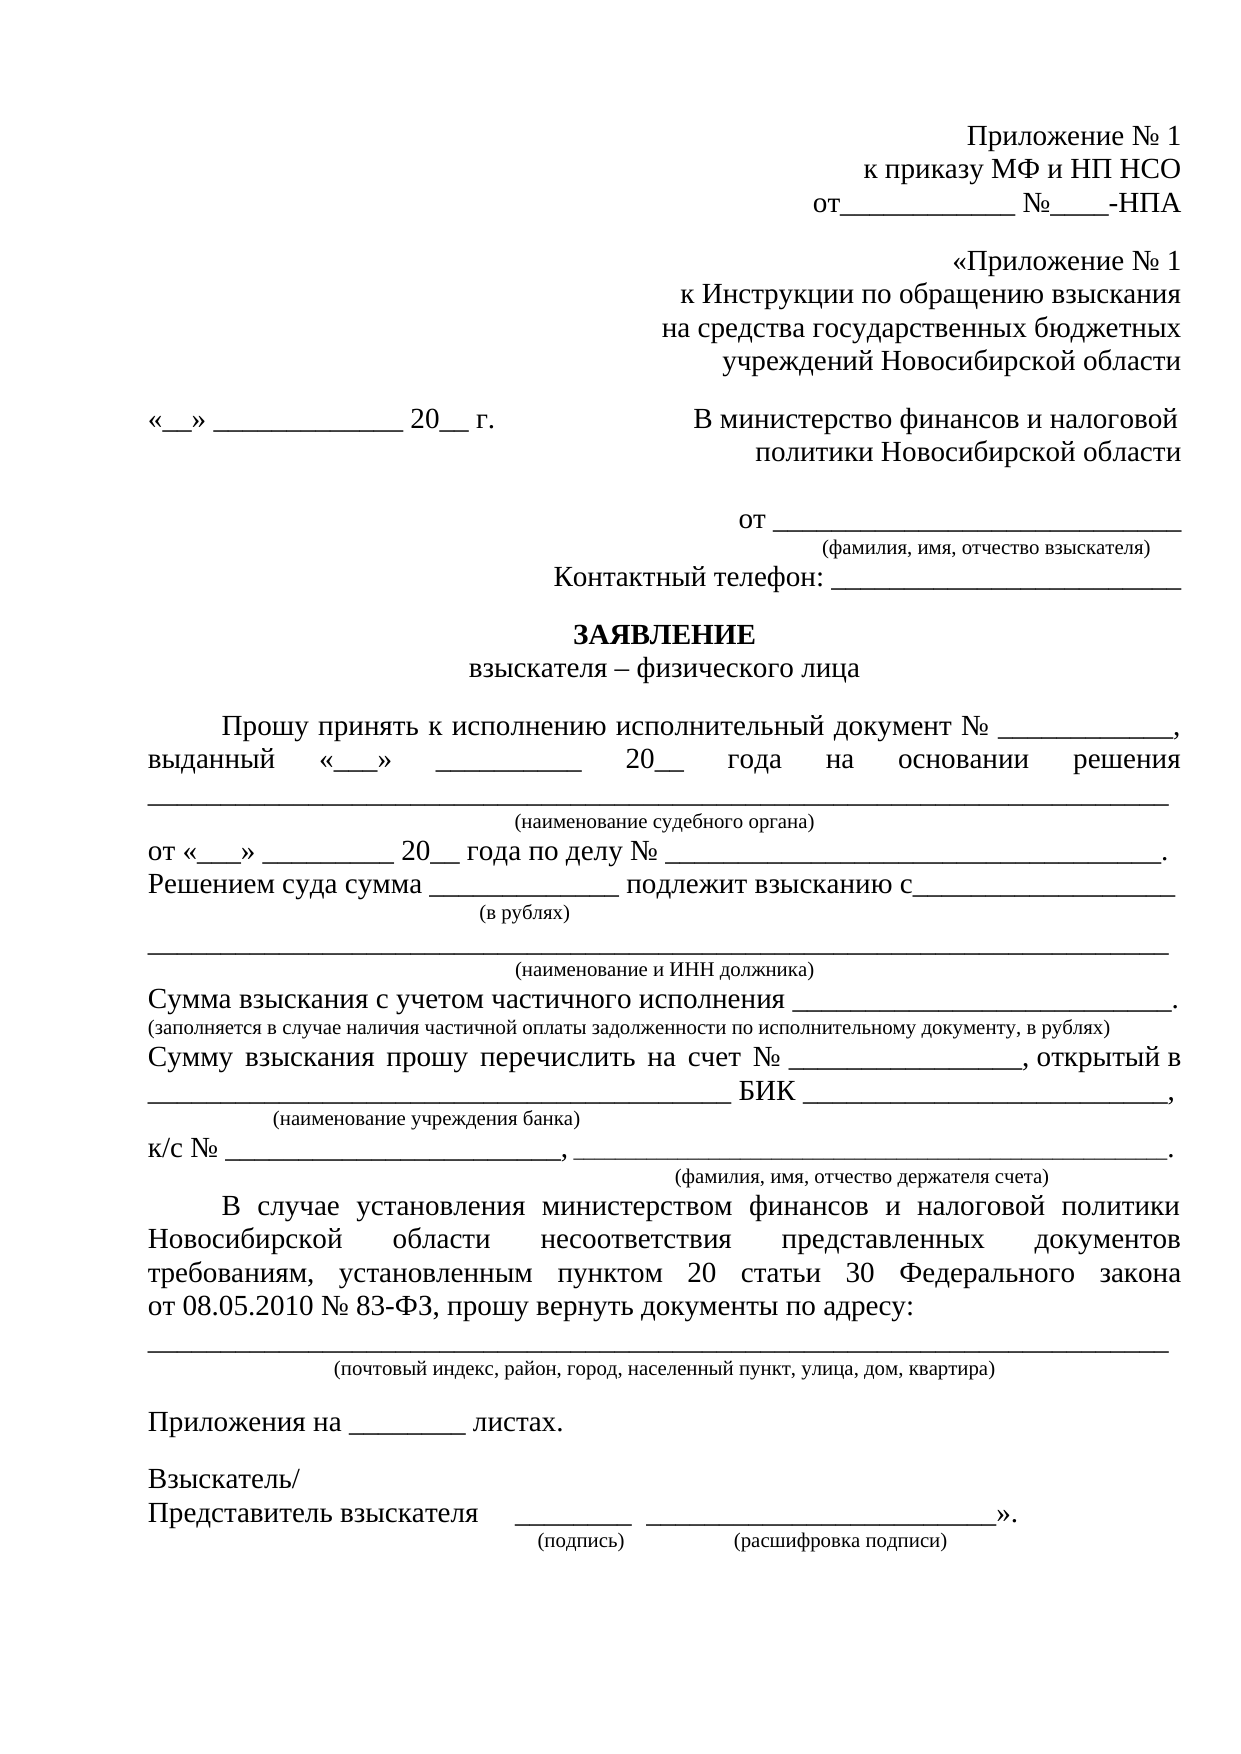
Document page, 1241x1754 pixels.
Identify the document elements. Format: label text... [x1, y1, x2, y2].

text на средства государственных бюджетных [148, 310, 1181, 343]
text к приказу МФ и НП НСО [148, 152, 1181, 185]
text (почтовый индекс, район, город, населенный пункт, улица, дом, квартира) [148, 1356, 1181, 1379]
text (подпись) (расшифровка подписи) [516, 1528, 1181, 1552]
text «__» _____________ 20__ г. В министерство финансов и налоговой [148, 401, 1181, 434]
text взыскателя – физического лица [148, 650, 1181, 684]
text В случае установления министерством финансов и налоговой политики Новосибирской области несоответствия представленных документов требованиям, установленным пунктом 20 статьи 30 Федерального закона от 08.05.2010 № 83-ФЗ, прошу вернуть документы по адресу: [148, 1188, 1181, 1322]
text Прошу принять к исполнению исполнительный документ № ____________, выданный «___» __________ 20__ года на основании решения ______________________________________________________________________ [148, 708, 1181, 809]
text Решением суда сумма _____________ подлежит взысканию с__________________ [148, 866, 1181, 900]
text к Инструкции по обращению взыскания [148, 276, 1181, 310]
text (фамилия, имя, отчество держателя счета) [443, 1164, 1181, 1188]
text (наименование судебного органа) [148, 809, 1181, 833]
text от «___» _________ 20__ года по делу № __________________________________. [148, 833, 1181, 866]
text (в рублях) [443, 900, 1181, 924]
text политики Новосибирской области [148, 434, 1181, 468]
text (наименование учреждения банка) [148, 1106, 1181, 1130]
text от____________ №____-НПА [148, 185, 1181, 219]
text (фамилия, имя, отчество взыскателя) [738, 535, 1181, 559]
text от ____________________________ [664, 502, 1181, 535]
text Представитель взыскателя ________ ________________________». [148, 1495, 1181, 1528]
text к/с № _______________________, _________________________________________________________. [148, 1130, 1181, 1164]
text Сумма взыскания с учетом частичного исполнения __________________________. [148, 981, 1181, 1015]
text (заполняется в случае наличия частичной оплаты задолженности по исполнительному документу, в рублях) [148, 1015, 1181, 1039]
text «Приложение № 1 [148, 243, 1181, 276]
text Приложения на ________ листах. [148, 1404, 1181, 1437]
text Взыскатель/ [148, 1461, 1181, 1495]
text (наименование и ИНН должника) [148, 957, 1181, 981]
text ______________________________________________________________________ [148, 1322, 1181, 1356]
text ЗАЯВЛЕНИЕ [148, 617, 1181, 650]
text учреждений Новосибирской области [148, 343, 1181, 377]
text Приложение № 1 [148, 118, 1181, 152]
text ______________________________________________________________________ [148, 924, 1181, 957]
text Сумму взыскания прошу перечислить на счет № ________________, открытый в ________________________________________ БИК _________________________, [148, 1039, 1181, 1106]
text Контактный телефон: ________________________ [148, 559, 1181, 593]
